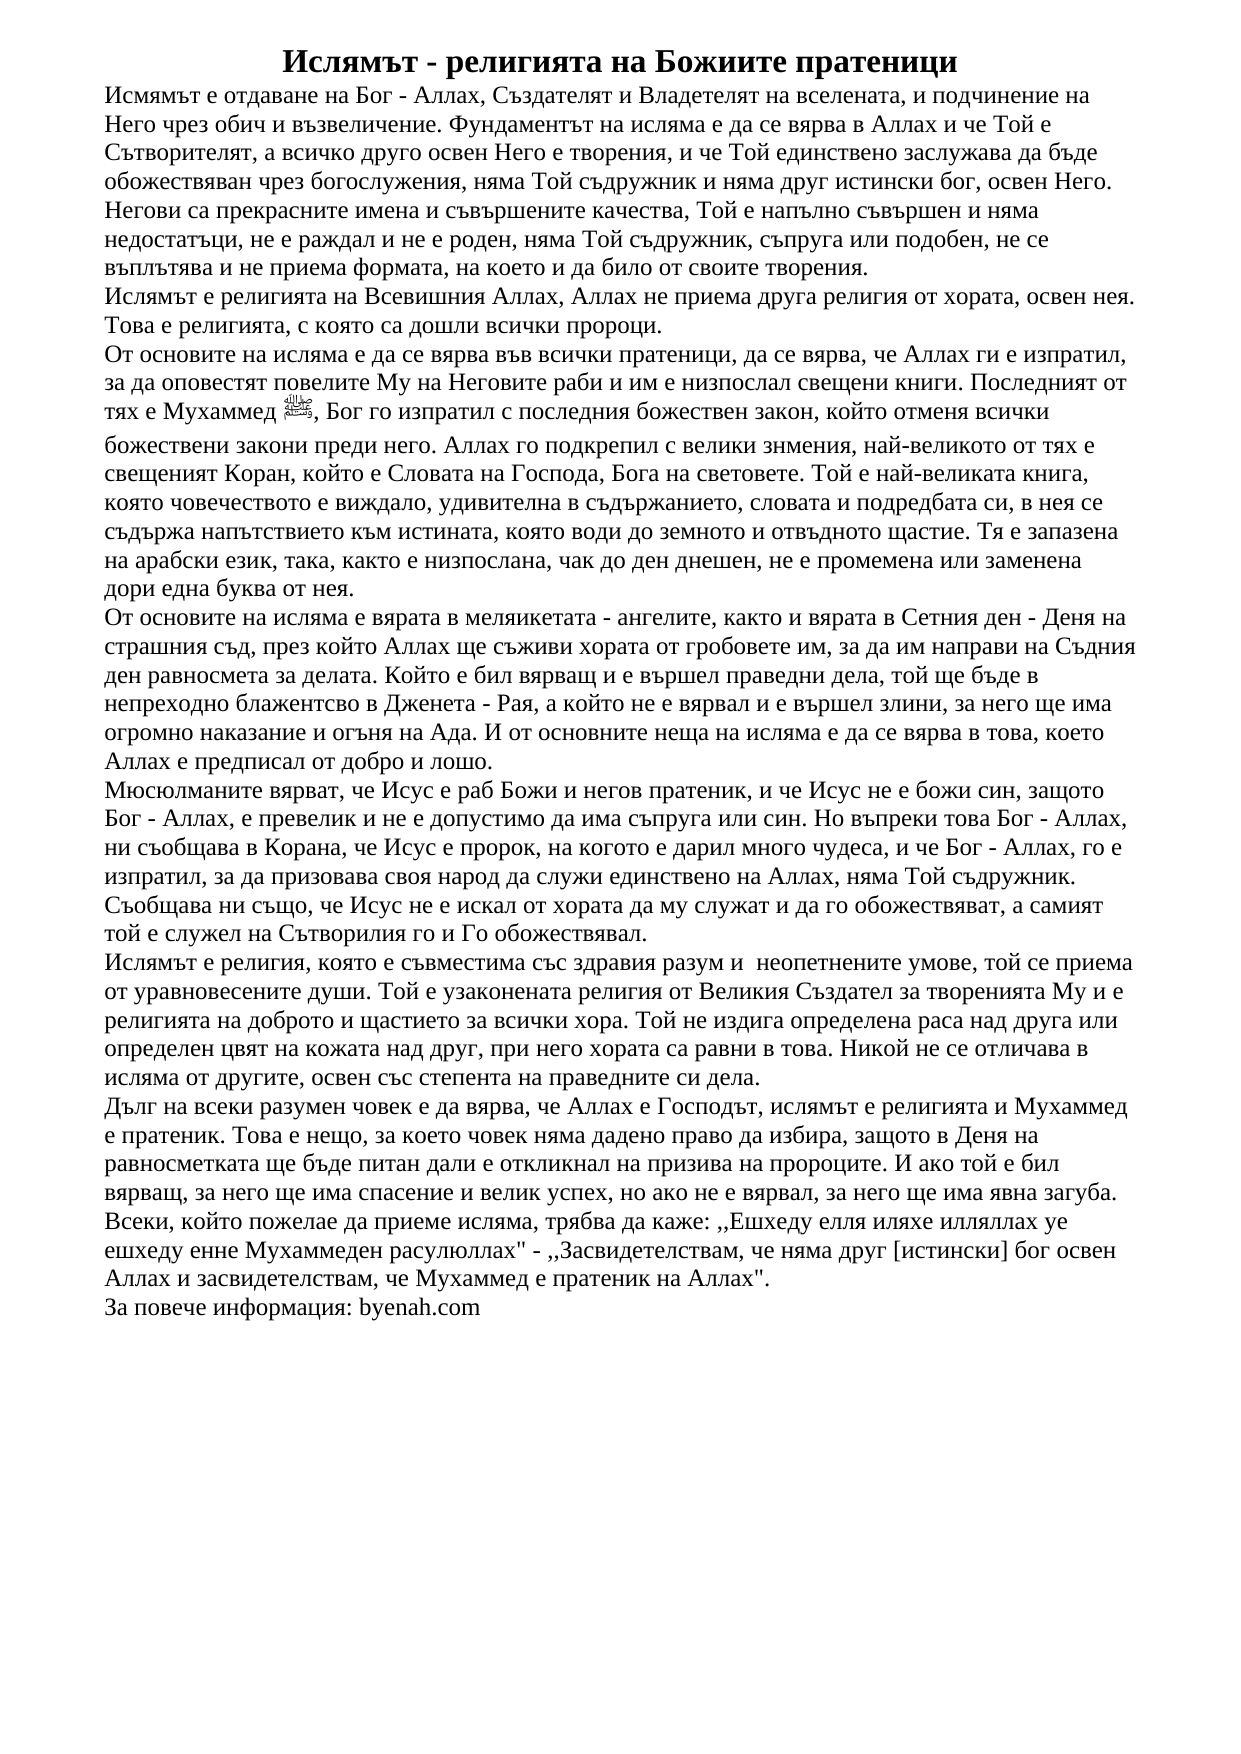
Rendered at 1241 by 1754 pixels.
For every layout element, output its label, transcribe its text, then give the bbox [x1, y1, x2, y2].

text Ислямът - религията на Божиите пратеници [104, 42, 1136, 80]
text От основите на исляма е вярата в меляикетата - ангелите, както и вярата в Сетния ден - Деня на страшния съд, през който Аллах ще съживи хората от гробовете им, за да им направи на Съдния ден равносмета за делата. Който е бил вярващ и е вършел праведни дела, той ще бъде в непреходно блажентсво в Дженета - Рая, а който не е вярвал и е вършел злини, за него ще има огромно наказание и огъня на Ада. И от основните неща на исляма е да се вярва в това, което Аллах е предписал от добро и лошо. [104, 602, 1136, 775]
text Ислямът е религията на Всевишния Аллах, Аллах не приема друга религия от хората, освен нея. Това е религията, с която са дошли всички пророци. [104, 281, 1136, 339]
text Исмямът е отдаване на Бог - Аллах, Създателят и Владетелят на вселената, и подчинение на Него чрез обич и възвеличение. Фундаментът на исляма е да се вярва в Аллах и че Той е Сътворителят, а всичко друго освен Него е творения, и че Той единствено заслужава да бъде обожествяван чрез богослужения, няма Той съдружник и няма друг истински бог, освен Него. Негови са прекрасните имена и съвършените качества, Той е напълно съвършен и няма недостатъци, не е раждал и не е роден, няма Той съдружник, съпруга или подобен, не се въплътява и не приема формата, на което и да било от своите творения. [104, 80, 1136, 281]
text От основите на исляма е да се вярва във всички пратеници, да се вярва, че Аллах ги е изпратил, за да оповестят повелите Му на Неговите раби и им е низпослал свещени книги. Последният от тях е Мухаммед ﷺ, Бог го изпратил с последния божествен закон, който отменя всички божествени закони преди него. Аллах го подкрепил с велики знмения, най-великото от тях е свещеният Коран, който е Словата на Господа, Бога на световете. Той е най-великата книга, която човечеството е виждало, удивителна в съдържанието, словата и подредбата си, в нея се съдържа напътствието към истината, която води до земното и отвъдното щастие. Тя е запазена на арабски език, така, както е низпослана, чак до ден днешен, не е промемена или заменена дори една буква от нея. [104, 339, 1136, 602]
text За повече информация: byenah.com [104, 1292, 1136, 1321]
text Мюсюлманите вярват, че Исус е раб Божи и негов пратеник, и че Исус не е божи син, защото Бог - Аллах, е превелик и не е допустимо да има съпруга или син. Но въпреки това Бог - Аллах, ни съобщава в Корана, че Исус е пророк, на когото е дарил много чудеса, и че Бог - Аллах, го е изпратил, за да призовава своя народ да служи единствено на Аллах, няма Той съдружник. Съобщава ни също, че Исус не е искал от хората да му служат и да го обожествяват, а самият той е служел на Сътворилия го и Го обожествявал. [104, 775, 1136, 947]
text Всеки, който пожелае да приеме исляма, трябва да каже: ,,Ешхеду елля иляхе илляллах уе ешхеду енне Мухаммеден расулюллах" - ,,Засвидетелствам, че няма друг [истински] бог освен Аллах и засвидетелствам, че Мухаммед е пратеник на Аллах". [104, 1206, 1136, 1292]
text Дълг на всеки разумен човек е да вярва, че Аллах е Господът, ислямът е религията и Мухаммед е пратеник. Това е нещо, за което човек няма дадено право да избира, защото в Деня на равносметката ще бъде питан дали е откликнал на призива на пророците. И ако той е бил вярващ, за него ще има спасение и велик успех, но ако не е вярвал, за него ще има явна загуба. [104, 1091, 1136, 1206]
text Ислямът е религия, която е съвместима със здравия разум и неопетнените умове, той се приема от уравновесените души. Той е узаконената религия от Великия Създател за творенията Му и е религията на доброто и щастието за всички хора. Той не издига определена раса над друга или определен цвят на кожата над друг, при него хората са равни в това. Никой не се отличава в исляма от другите, освен със степента на праведните си дела. [104, 947, 1136, 1091]
